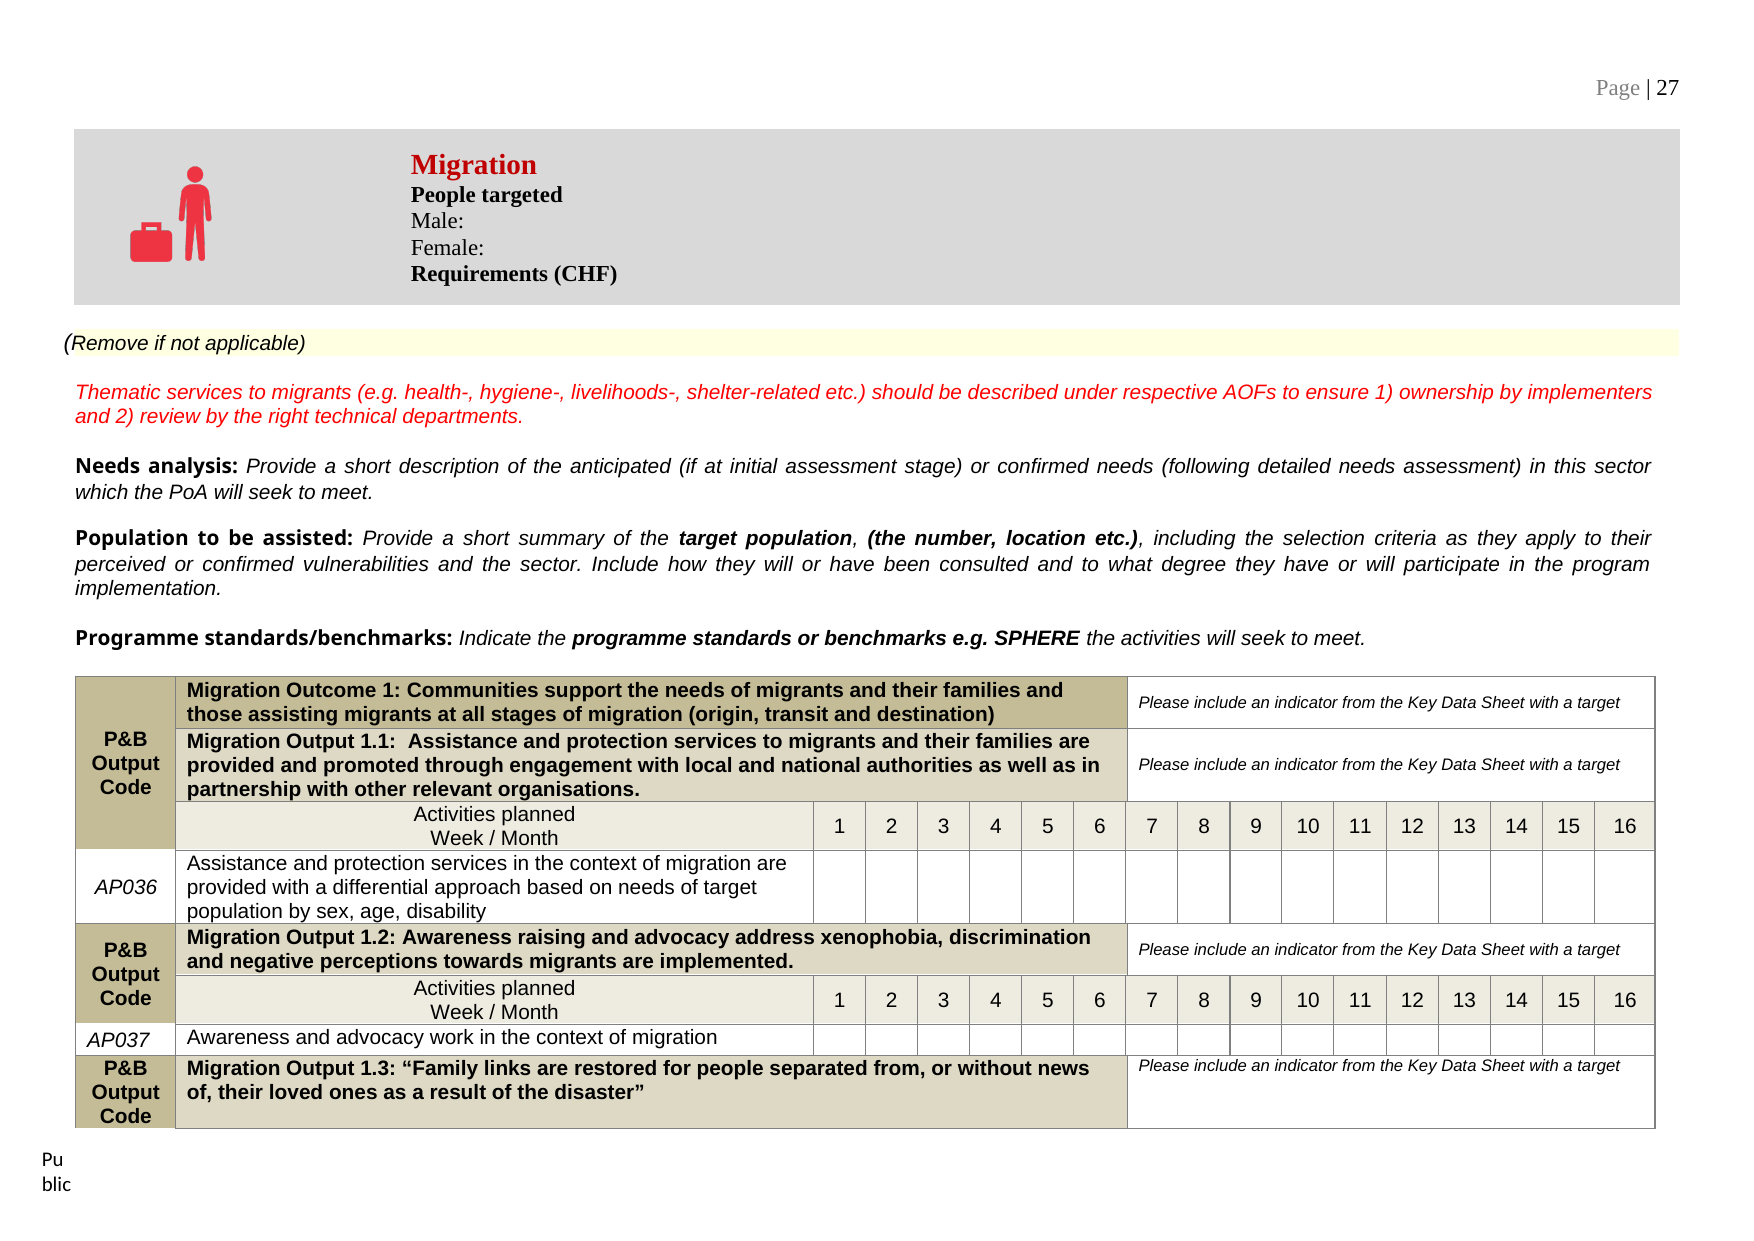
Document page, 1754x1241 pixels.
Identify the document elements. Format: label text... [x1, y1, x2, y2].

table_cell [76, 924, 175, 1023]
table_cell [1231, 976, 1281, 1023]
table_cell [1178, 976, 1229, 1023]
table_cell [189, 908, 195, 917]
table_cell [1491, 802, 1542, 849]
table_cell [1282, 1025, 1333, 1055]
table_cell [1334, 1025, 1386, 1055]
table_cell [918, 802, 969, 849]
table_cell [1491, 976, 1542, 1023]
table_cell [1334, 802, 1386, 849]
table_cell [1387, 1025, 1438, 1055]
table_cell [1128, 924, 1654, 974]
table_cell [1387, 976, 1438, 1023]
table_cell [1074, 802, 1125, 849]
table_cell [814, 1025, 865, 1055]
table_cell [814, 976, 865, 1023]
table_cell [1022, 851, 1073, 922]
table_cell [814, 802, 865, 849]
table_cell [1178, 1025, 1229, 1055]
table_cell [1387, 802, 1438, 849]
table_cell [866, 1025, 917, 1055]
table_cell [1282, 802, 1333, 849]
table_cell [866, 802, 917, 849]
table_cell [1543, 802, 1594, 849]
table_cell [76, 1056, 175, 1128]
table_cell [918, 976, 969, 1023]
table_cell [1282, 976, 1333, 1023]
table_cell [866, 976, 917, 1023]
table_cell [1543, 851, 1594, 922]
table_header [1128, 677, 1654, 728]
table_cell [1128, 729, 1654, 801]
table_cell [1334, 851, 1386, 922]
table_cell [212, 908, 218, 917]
text Thematic services to migrants (e.g. health-, hygiene-, livelihoods-, shelter-related etc.) should be described under respective AOFs to ensure 1) ownership by implementers and 2) review by the right technical departments. [75, 379, 1679, 427]
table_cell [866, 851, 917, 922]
picture [85, 128, 263, 306]
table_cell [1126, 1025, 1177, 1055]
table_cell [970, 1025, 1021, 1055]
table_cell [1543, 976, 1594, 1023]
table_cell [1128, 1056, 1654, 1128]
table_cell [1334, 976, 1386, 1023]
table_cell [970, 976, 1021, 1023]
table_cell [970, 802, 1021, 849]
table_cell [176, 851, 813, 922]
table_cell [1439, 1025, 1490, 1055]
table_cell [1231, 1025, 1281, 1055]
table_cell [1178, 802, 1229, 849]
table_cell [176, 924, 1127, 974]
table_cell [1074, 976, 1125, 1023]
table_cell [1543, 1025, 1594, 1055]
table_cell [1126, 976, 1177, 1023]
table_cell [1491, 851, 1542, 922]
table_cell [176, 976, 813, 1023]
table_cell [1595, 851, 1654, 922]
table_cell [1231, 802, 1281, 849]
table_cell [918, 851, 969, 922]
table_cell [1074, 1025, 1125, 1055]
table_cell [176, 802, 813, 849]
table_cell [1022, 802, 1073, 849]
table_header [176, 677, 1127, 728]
text Population to be assisted: Provide a short summary of the target population, (the number, location etc.), including the selection criteria as they apply to their perceived or confirmed vulnerabilities and the sector. Include how they will or have been consulted and to what degree they have or will participate in the program implementation. [75, 523, 1655, 599]
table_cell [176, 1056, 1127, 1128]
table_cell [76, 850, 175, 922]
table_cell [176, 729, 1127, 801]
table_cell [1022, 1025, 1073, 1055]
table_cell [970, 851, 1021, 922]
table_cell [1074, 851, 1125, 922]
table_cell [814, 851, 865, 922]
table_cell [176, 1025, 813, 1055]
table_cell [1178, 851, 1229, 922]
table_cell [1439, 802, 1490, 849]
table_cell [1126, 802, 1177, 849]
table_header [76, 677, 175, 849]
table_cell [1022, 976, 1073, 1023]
text Programme standards/benchmarks: Indicate the programme standards or benchmarks e.g. SPHERE the activities will seek to meet. [75, 623, 1655, 652]
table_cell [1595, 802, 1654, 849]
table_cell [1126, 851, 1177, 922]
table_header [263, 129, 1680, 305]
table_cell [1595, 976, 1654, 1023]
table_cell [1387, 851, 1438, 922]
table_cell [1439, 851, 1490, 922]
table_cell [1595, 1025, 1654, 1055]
text Needs analysis: Provide a short description of the anticipated (if at initial assessment stage) or confirmed needs (following detailed needs assessment) in this sector which the PoA will seek to meet. [75, 451, 1655, 504]
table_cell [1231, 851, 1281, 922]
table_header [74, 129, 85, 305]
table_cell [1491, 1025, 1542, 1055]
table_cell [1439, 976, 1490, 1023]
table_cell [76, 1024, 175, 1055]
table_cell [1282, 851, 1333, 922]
text (Remove if not applicable) [75, 329, 1679, 356]
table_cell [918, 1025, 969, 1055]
